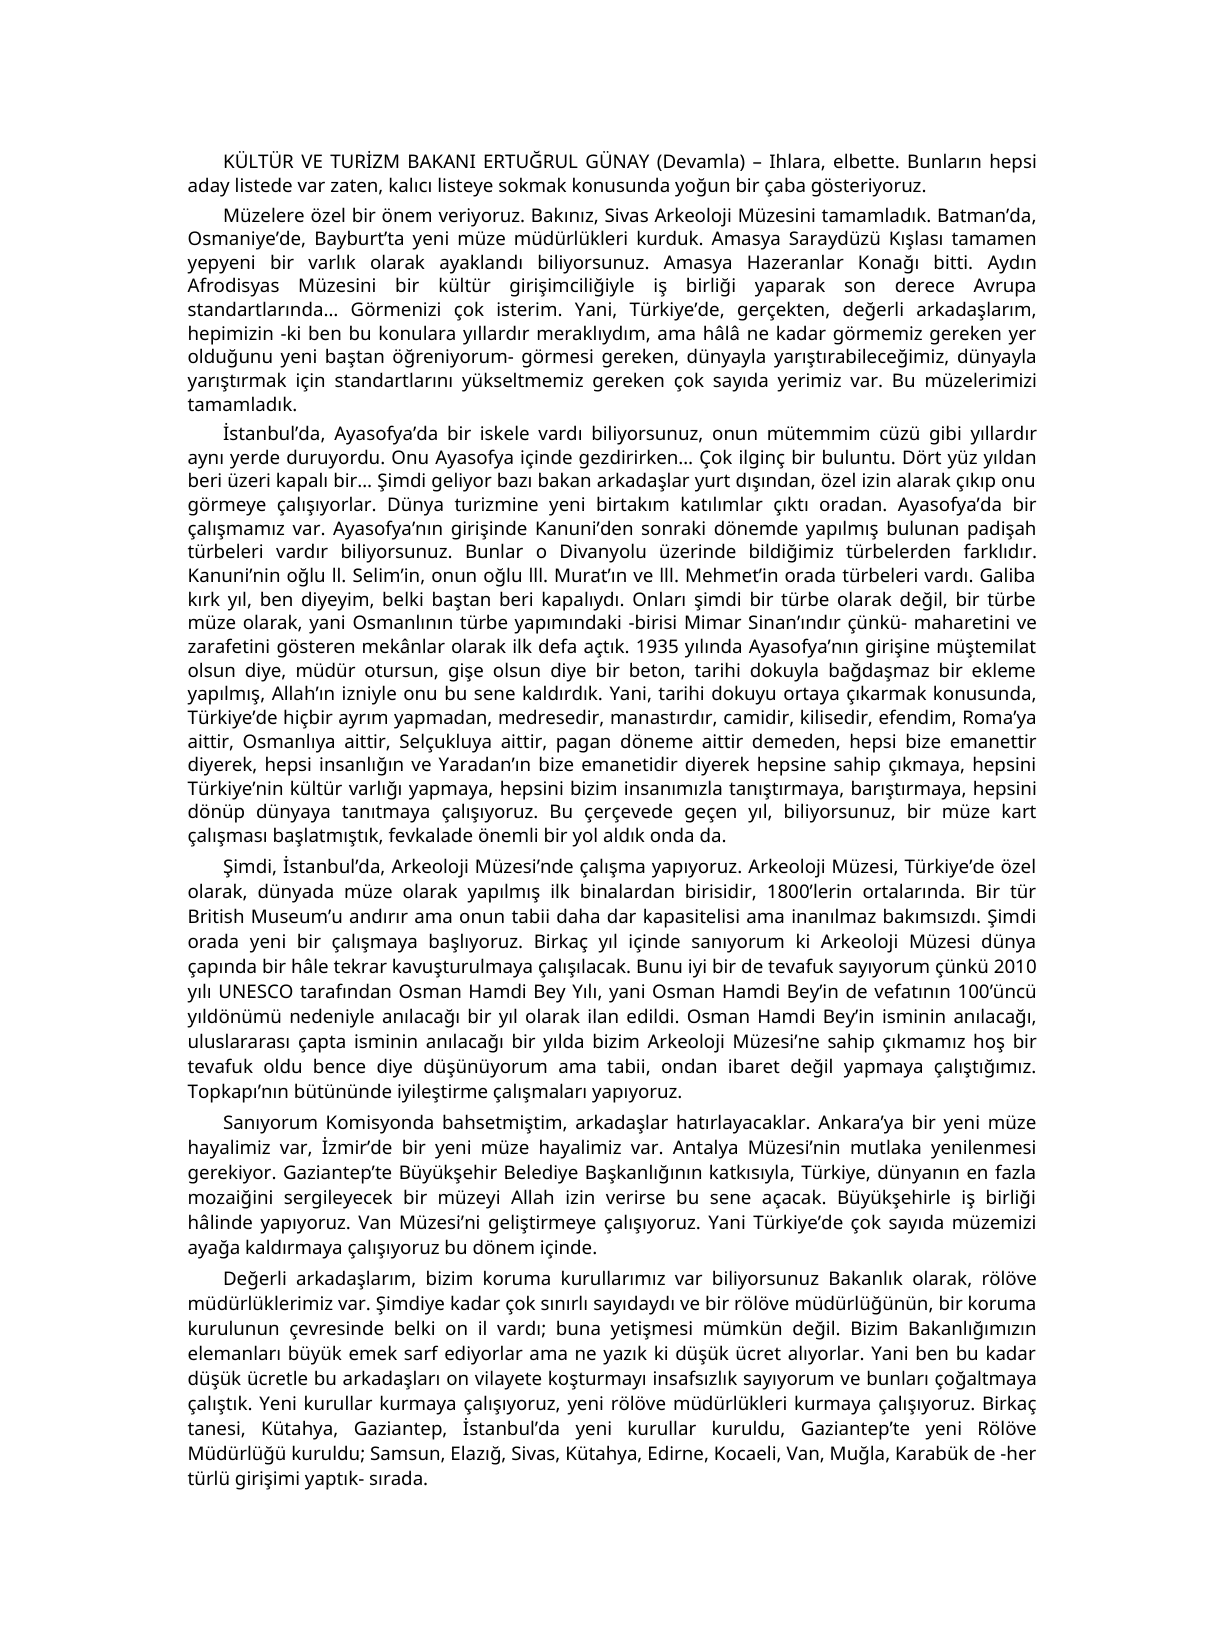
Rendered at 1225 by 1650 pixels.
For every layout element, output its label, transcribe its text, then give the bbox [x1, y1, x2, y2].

text Değerli arkadaşlarım, bizim koruma kurullarımız var biliyorsunuz Bakanlık olarak, rölöve müdürlüklerimiz var. Şimdiye kadar çok sınırlı sayıdaydı ve bir rölöve müdürlüğünün, bir koruma kurulunun çevresinde belki on il vardı; buna yetişmesi mümkün değil. Bizim Bakanlığımızın elemanları büyük emek sarf ediyorlar ama ne yazık ki düşük ücret alıyorlar. Yani ben bu kadar düşük ücretle bu arkadaşları on vilayete koşturmayı insafsızlık sayıyorum ve bunları çoğaltmaya çalıştık. Yeni kurullar kurmaya çalışıyoruz, yeni rölöve müdürlükleri kurmaya çalışıyoruz. Birkaç tanesi, Kütahya, Gaziantep, İstanbul’da yeni kurullar kuruldu, Gaziantep’te yeni Rölöve Müdürlüğü kuruldu; Samsun, Elazığ, Sivas, Kütahya, Edirne, Kocaeli, Van, Muğla, Karabük de -her türlü girişimi yaptık- sırada. [187, 1265, 1037, 1490]
text İstanbul’da, Ayasofya’da bir iskele vardı biliyorsunuz, onun mütemmim cüzü gibi yıllardır aynı yerde duruyordu. Onu Ayasofya içinde gezdirirken… Çok ilginç bir buluntu. Dört yüz yıldan beri üzeri kapalı bir… Şimdi geliyor bazı bakan arkadaşlar yurt dışından, özel izin alarak çıkıp onu görmeye çalışıyorlar. Dünya turizmine yeni birtakım katılımlar çıktı oradan. Ayasofya’da bir çalışmamız var. Ayasofya’nın girişinde Kanuni’den sonraki dönemde yapılmış bulunan padişah türbeleri vardır biliyorsunuz. Bunlar o Divanyolu üzerinde bildiğimiz türbelerden farklıdır. Kanuni’nin oğlu ll. Selim’in, onun oğlu lll. Murat’ın ve lll. Mehmet’in orada türbeleri vardı. Galiba kırk yıl, ben diyeyim, belki baştan beri kapalıydı. Onları şimdi bir türbe olarak değil, bir türbe müze olarak, yani Osmanlının türbe yapımındaki -birisi Mimar Sinan’ındır çünkü- maharetini ve zarafetini gösteren mekânlar olarak ilk defa açtık. 1935 yılında Ayasofya’nın girişine müştemilat olsun diye, müdür otursun, gişe olsun diye bir beton, tarihi dokuyla bağdaşmaz bir ekleme yapılmış, Allah’ın izniyle onu bu sene kaldırdık. Yani, tarihi dokuyu ortaya çıkarmak konusunda, Türkiye’de hiçbir ayrım yapmadan, medresedir, manastırdır, camidir, kilisedir, efendim, Roma’ya aittir, Osmanlıya aittir, Selçukluya aittir, pagan döneme aittir demeden, hepsi bize emanettir diyerek, hepsi insanlığın ve Yaradan’ın bize emanetidir diyerek hepsine sahip çıkmaya, hepsini Türkiye’nin kültür varlığı yapmaya, hepsini bizim insanımızla tanıştırmaya, barıştırmaya, hepsini dönüp dünyaya tanıtmaya çalışıyoruz. Bu çerçevede geçen yıl, biliyorsunuz, bir müze kart çalışması başlatmıştık, fevkalade önemli bir yol aldık onda da. [187, 422, 1037, 847]
text Sanıyorum Komisyonda bahsetmiştim, arkadaşlar hatırlayacaklar. Ankara’ya bir yeni müze hayalimiz var, İzmir’de bir yeni müze hayalimiz var. Antalya Müzesi’nin mutlaka yenilenmesi gerekiyor. Gaziantep’te Büyükşehir Belediye Başkanlığının katkısıyla, Türkiye, dünyanın en fazla mozaiğini sergileyecek bir müzeyi Allah izin verirse bu sene açacak. Büyükşehirle iş birliği hâlinde yapıyoruz. Van Müzesi’ni geliştirmeye çalışıyoruz. Yani Türkiye’de çok sayıda müzemizi ayağa kaldırmaya çalışıyoruz bu dönem içinde. [187, 1109, 1037, 1259]
text Şimdi, İstanbul’da, Arkeoloji Müzesi’nde çalışma yapıyoruz. Arkeoloji Müzesi, Türkiye’de özel olarak, dünyada müze olarak yapılmış ilk binalardan birisidir, 1800’lerin ortalarında. Bir tür British Museum’u andırır ama onun tabii daha dar kapasitelisi ama inanılmaz bakımsızdı. Şimdi orada yeni bir çalışmaya başlıyoruz. Birkaç yıl içinde sanıyorum ki Arkeoloji Müzesi dünya çapında bir hâle tekrar kavuşturulmaya çalışılacak. Bunu iyi bir de tevafuk sayıyorum çünkü 2010 yılı UNESCO tarafından Osman Hamdi Bey Yılı, yani Osman Hamdi Bey’in de vefatının 100’üncü yıldönümü nedeniyle anılacağı bir yıl olarak ilan edildi. Osman Hamdi Bey’in isminin anılacağı, uluslararası çapta isminin anılacağı bir yılda bizim Arkeoloji Müzesi’ne sahip çıkmamız hoş bir tevafuk oldu bence diye düşünüyorum ama tabii, ondan ibaret değil yapmaya çalıştığımız. Topkapı’nın bütününde iyileştirme çalışmaları yapıyoruz. [187, 853, 1037, 1103]
text Müzelere özel bir önem veriyoruz. Bakınız, Sivas Arkeoloji Müzesini tamamladık. Batman’da, Osmaniye’de, Bayburt’ta yeni müze müdürlükleri kurduk. Amasya Saraydüzü Kışlası tamamen yepyeni bir varlık olarak ayaklandı biliyorsunuz. Amasya Hazeranlar Konağı bitti. Aydın Afrodisyas Müzesini bir kültür girişimciliğiyle iş birliği yaparak son derece Avrupa standartlarında… Görmenizi çok isterim. Yani, Türkiye’de, gerçekten, değerli arkadaşlarım, hepimizin -ki ben bu konulara yıllardır meraklıydım, ama hâlâ ne kadar görmemiz gereken yer olduğunu yeni baştan öğreniyorum- görmesi gereken, dünyayla yarıştırabileceğimiz, dünyayla yarıştırmak için standartlarını yükseltmemiz gereken çok sayıda yerimiz var. Bu müzelerimizi tamamladık. [187, 203, 1037, 416]
text KÜLTÜR VE TURİZM BAKANI ERTUĞRUL GÜNAY (Devamla) – Ihlara, elbette. Bunların hepsi aday listede var zaten, kalıcı listeye sokmak konusunda yoğun bir çaba gösteriyoruz. [187, 150, 1037, 197]
